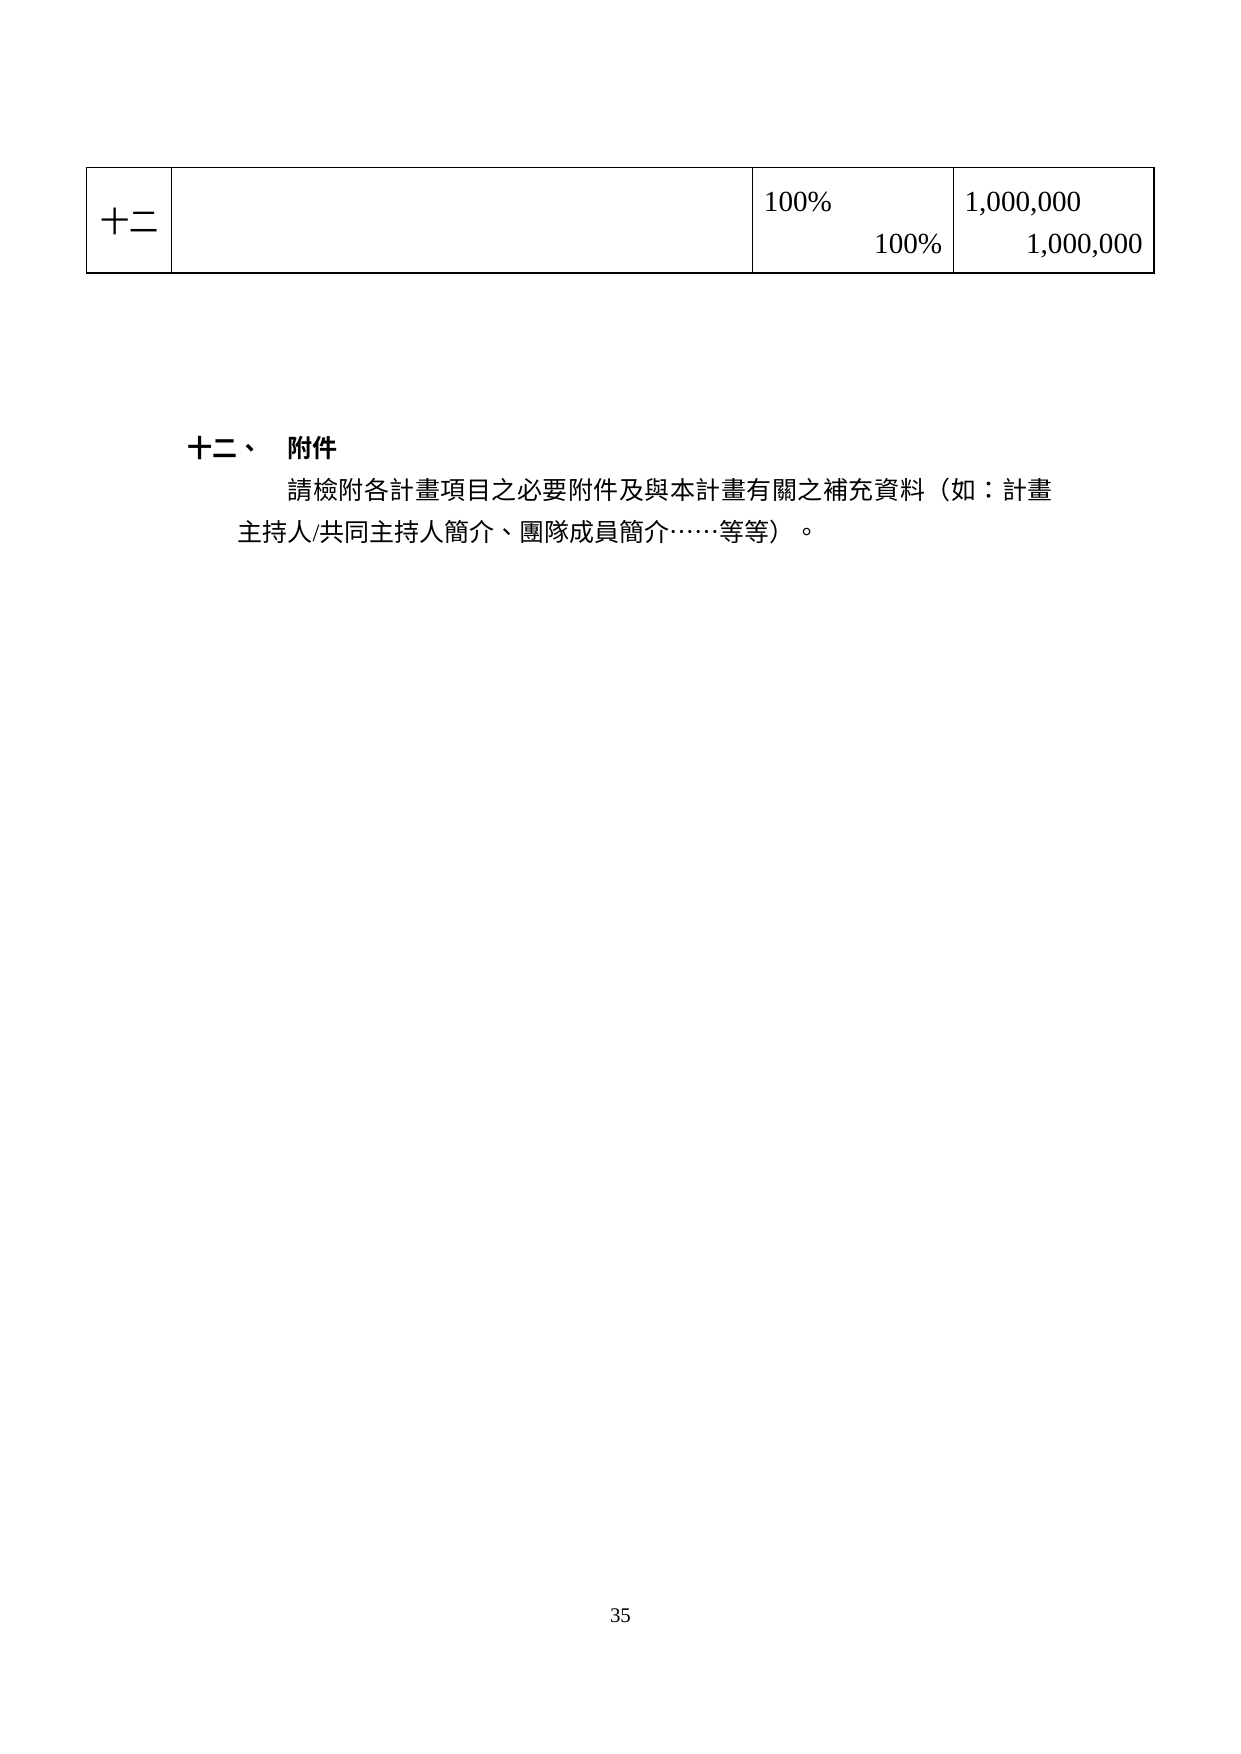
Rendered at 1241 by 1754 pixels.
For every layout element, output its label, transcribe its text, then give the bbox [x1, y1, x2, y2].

text 請檢附各計畫項目之必要附件及與本計畫有關之補充資料（如：計畫主持人/共同主持人簡介、團隊成員簡介……等等）。 [237, 466, 1053, 549]
list 附件 [187, 424, 1053, 466]
table_cell [172, 168, 752, 272]
table_cell 十二 [87, 168, 171, 272]
table_cell 1,000,000 1,000,000 [954, 168, 1153, 272]
table_cell 100% 100% [753, 168, 953, 272]
